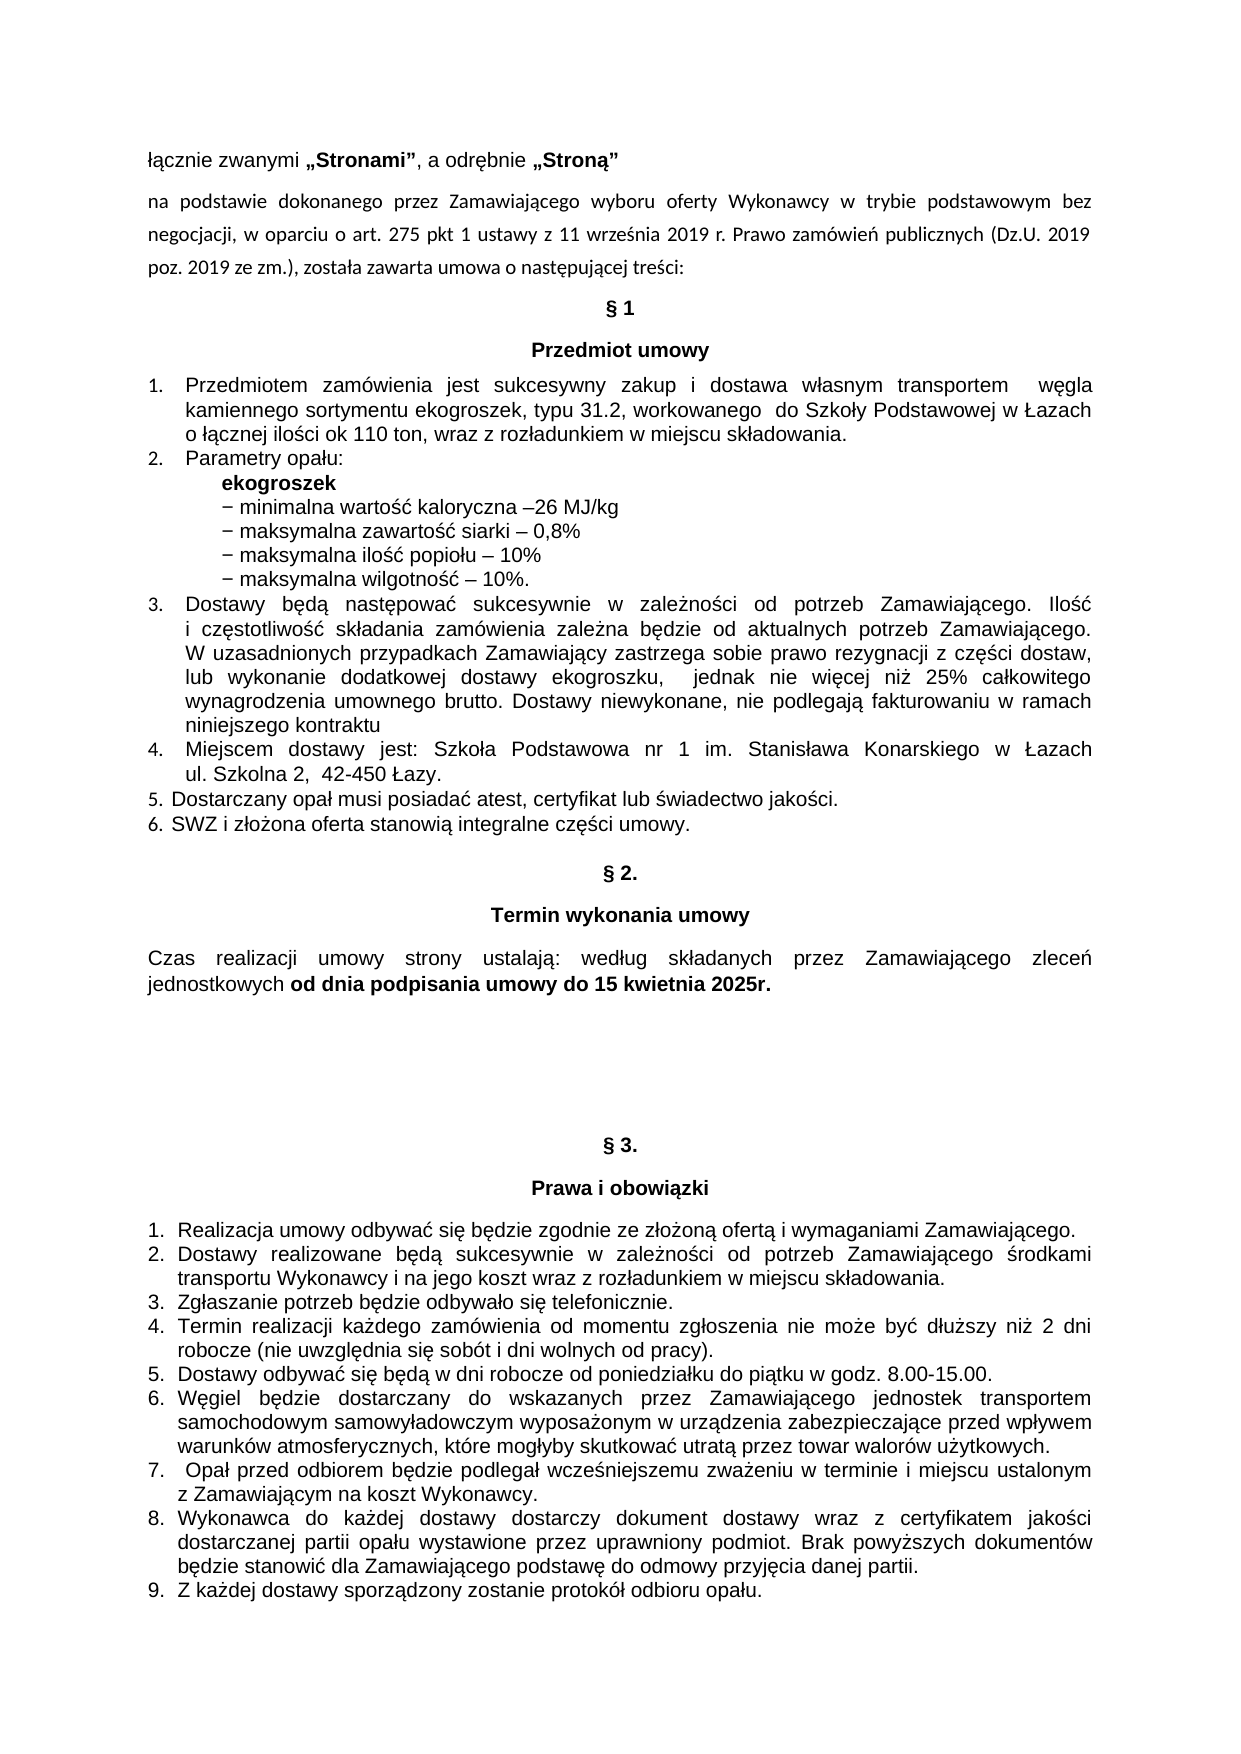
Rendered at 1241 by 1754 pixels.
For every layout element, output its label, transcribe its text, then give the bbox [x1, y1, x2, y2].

list Dostarczany opał musi posiadać atest, certyfikat lub świadectwo jakości. [148, 786, 1093, 811]
list Węgiel będzie dostarczany do wskazanych przez Zamawiającego jednostek transportem samochodowym samowyładowczym wyposażonym w urządzenia zabezpieczające przed wpływem warunków atmosferycznych, które mogłyby skutkować utratą przez towar walorów użytkowych. [148, 1386, 1093, 1458]
text − maksymalna wilgotność – 10%. [148, 567, 1093, 591]
text § 1 [148, 296, 1093, 319]
text § 3. [148, 1133, 1093, 1157]
text − maksymalna ilość popiołu – 10% [148, 543, 1093, 567]
list Dostawy odbywać się będą w dni robocze od poniedziałku do piątku w godz. 8.00-15.00. [148, 1362, 1093, 1386]
text na podstawie dokonanego przez Zamawiającego wyboru oferty Wykonawcy w trybie podstawowym bez negocjacji, w oparciu o art. 275 pkt 1 ustawy z 11 września 2019 r. Prawo zamówień publicznych (Dz.U. 2019 poz. 2019 ze zm.), została zawarta umowa o następującej treści: [148, 188, 1093, 280]
text Prawa i obowiązki [148, 1176, 1093, 1200]
text łącznie zwanymi „Stronami”, a odrębnie „Stroną” [148, 148, 1093, 172]
list Przedmiotem zamówienia jest sukcesywny zakup i dostawa własnym transportem węgla kamiennego sortymentu ekogroszek, typu 31.2, workowanego do Szkoły Podstawowej w Łazach o łącznej ilości ok 110 ton, wraz z rozładunkiem w miejscu składowania. [148, 372, 1093, 446]
text ekogroszek [148, 471, 1093, 495]
list Parametry opału: [148, 446, 1093, 471]
list Z każdej dostawy sporządzony zostanie protokół odbioru opału. [148, 1578, 1093, 1602]
list Dostawy realizowane będą sukcesywnie w zależności od potrzeb Zamawiającego środkami transportu Wykonawcy i na jego koszt wraz z rozładunkiem w miejscu składowania. [148, 1242, 1093, 1290]
list Dostawy będą następować sukcesywnie w zależności od potrzeb Zamawiającego. Ilość i częstotliwość składania zamówienia zależna będzie od aktualnych potrzeb Zamawiającego. W uzasadnionych przypadkach Zamawiający zastrzega sobie prawo rezygnacji z części dostaw, lub wykonanie dodatkowej dostawy ekogroszku, jednak nie więcej niż 25% całkowitego wynagrodzenia umownego brutto. Dostawy niewykonane, nie podlegają fakturowaniu w ramach niniejszego kontraktu [148, 591, 1093, 737]
text − maksymalna zawartość siarki – 0,8% [148, 519, 1093, 543]
list SWZ i złożona oferta stanowią integralne części umowy. [148, 811, 1093, 837]
list Miejscem dostawy jest: Szkoła Podstawowa nr 1 im. Stanisława Konarskiego w Łazach ul. Szkolna 2, 42-450 Łazy. [148, 737, 1093, 786]
text Termin wykonania umowy [148, 903, 1093, 927]
list Zgłaszanie potrzeb będzie odbywało się telefonicznie. [148, 1290, 1093, 1314]
text § 2. [148, 861, 1093, 885]
text − minimalna wartość kaloryczna –26 MJ/kg [148, 495, 1093, 519]
text Czas realizacji umowy strony ustalają: według składanych przez Zamawiającego zleceń jednostkowych od dnia podpisania umowy do 15 kwietnia 2025r. [148, 946, 1093, 996]
list Termin realizacji każdego zamówienia od momentu zgłoszenia nie może być dłuższy niż 2 dni robocze (nie uwzględnia się sobót i dni wolnych od pracy). [148, 1314, 1093, 1362]
list Opał przed odbiorem będzie podlegał wcześniejszemu zważeniu w terminie i miejscu ustalonym z Zamawiającym na koszt Wykonawcy. [148, 1458, 1093, 1506]
list Realizacja umowy odbywać się będzie zgodnie ze złożoną ofertą i wymaganiami Zamawiającego. [148, 1218, 1093, 1242]
list Wykonawca do każdej dostawy dostarczy dokument dostawy wraz z certyfikatem jakości dostarczanej partii opału wystawione przez uprawniony podmiot. Brak powyższych dokumentów będzie stanowić dla Zamawiającego podstawę do odmowy przyjęcia danej partii. [148, 1506, 1093, 1578]
text Przedmiot umowy [148, 338, 1093, 362]
